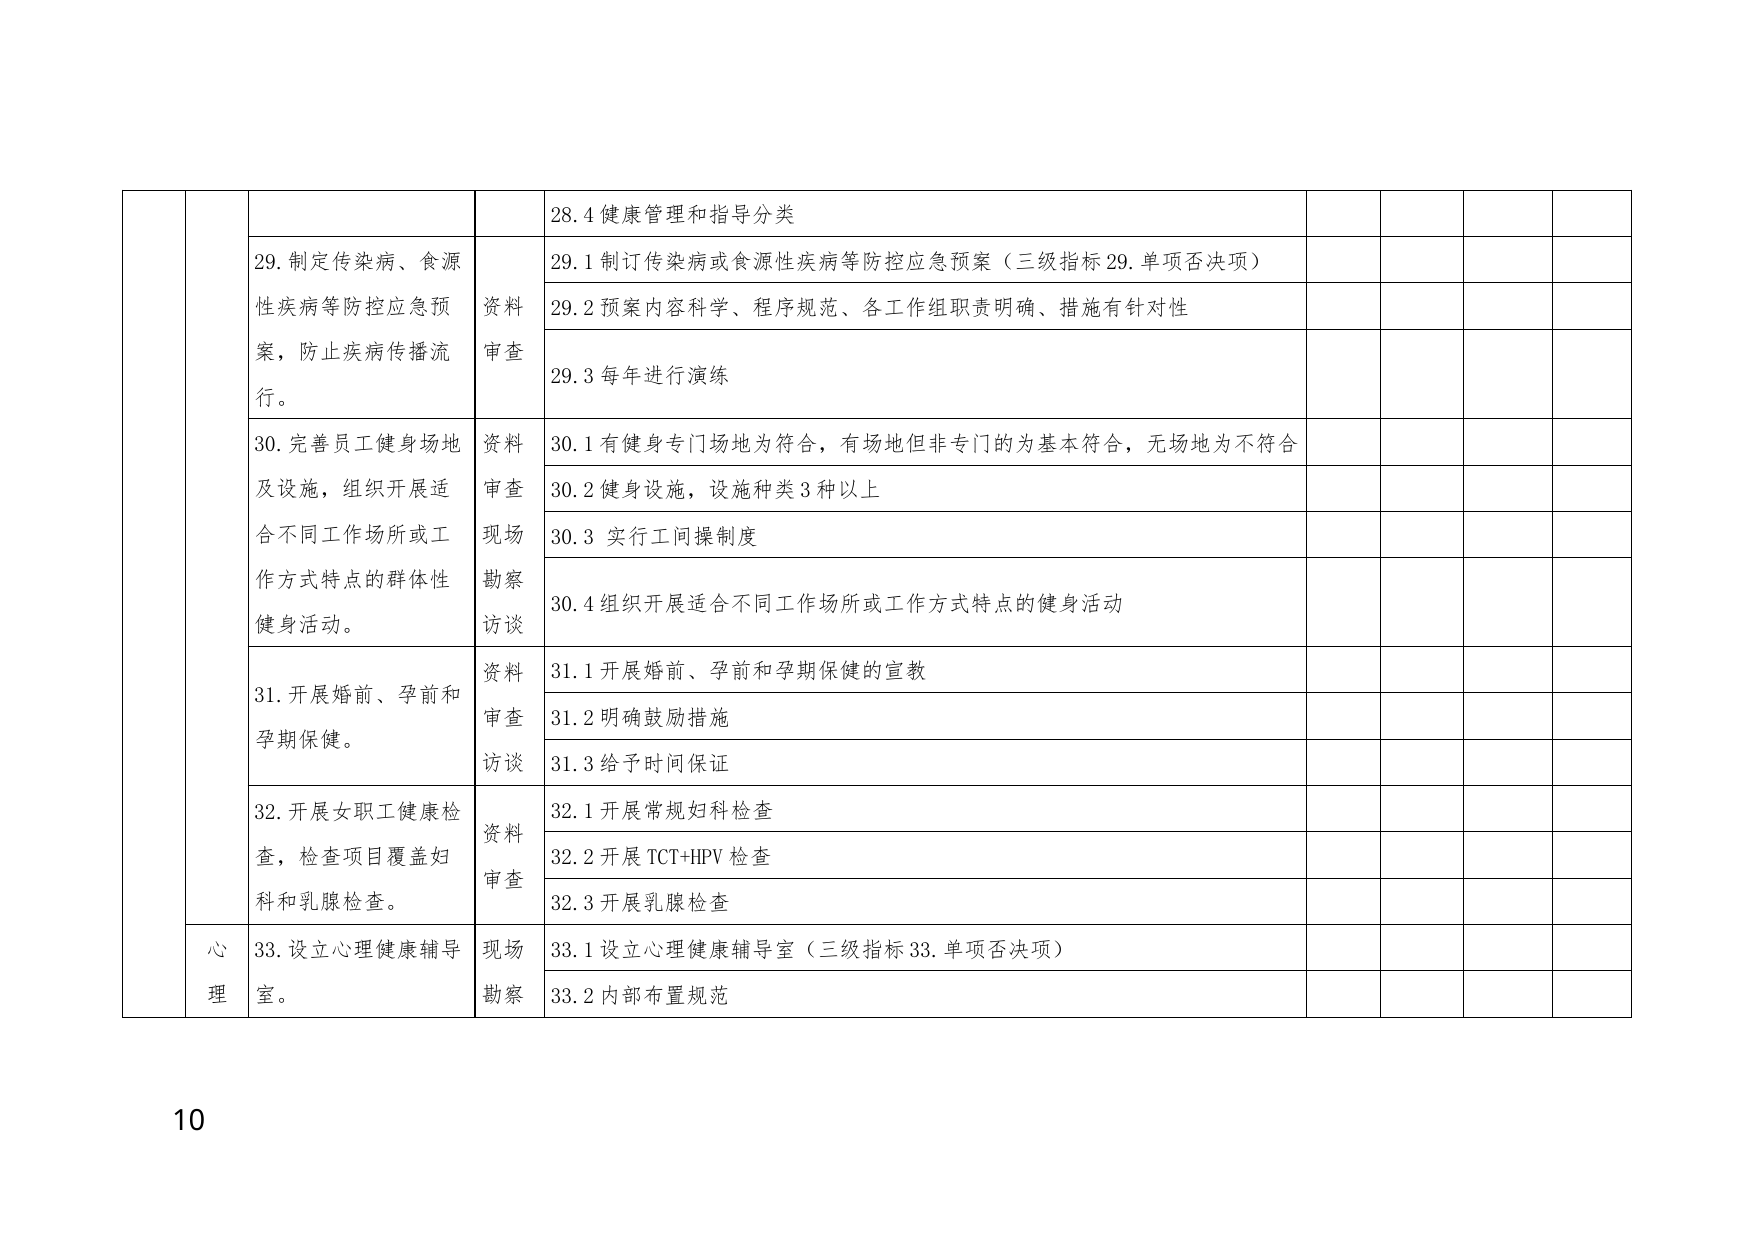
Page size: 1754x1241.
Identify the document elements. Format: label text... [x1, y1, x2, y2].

table_cell 30.完善员工健身场地及设施，组织开展适合不同工作场所或工作方式特点的群体性健身活动。 [249, 419, 474, 646]
table_cell [1464, 971, 1552, 1017]
table_cell [1307, 191, 1380, 236]
table_cell [1381, 466, 1463, 511]
table_cell 29.制定传染病、食源性疾病等防控应急预案，防止疾病传播流行。 [249, 237, 474, 418]
table_cell 资料审查 现场勘察 访谈 [476, 419, 544, 646]
table_cell 29.1制订传染病或食源性疾病等防控应急预案（三级指标29.单项否决项） [545, 237, 1306, 282]
table_cell [1464, 558, 1552, 646]
table_cell [1553, 879, 1631, 924]
table_cell [1553, 330, 1631, 418]
table_cell [1464, 925, 1552, 970]
table_cell [1464, 283, 1552, 329]
table_cell [1553, 558, 1631, 646]
table_cell [1381, 647, 1463, 692]
table_cell 30.4组织开展适合不同工作场所或工作方式特点的健身活动 [545, 558, 1306, 646]
table_cell [1381, 237, 1463, 282]
table_cell [1464, 832, 1552, 878]
table_cell [1464, 512, 1552, 557]
table_cell [1381, 512, 1463, 557]
table_cell 31.1开展婚前、孕前和孕期保健的宣教 [545, 647, 1306, 692]
table_cell [1307, 237, 1380, 282]
table_cell [1381, 693, 1463, 738]
table_cell [1381, 419, 1463, 464]
table_cell 33.1设立心理健康辅导室（三级指标33.单项否决项） [545, 925, 1306, 970]
table_cell [1381, 191, 1463, 236]
table_cell [1307, 466, 1380, 511]
table_cell 资料审查 [476, 237, 544, 418]
table_cell [1307, 330, 1380, 418]
table_cell [1464, 330, 1552, 418]
table_cell 31.3给予时间保证 [545, 740, 1306, 785]
table_cell [1553, 191, 1631, 236]
table_cell [1553, 237, 1631, 282]
table_cell [1464, 237, 1552, 282]
table_cell 32.2开展TCT+HPV检查 [545, 832, 1306, 878]
table_cell [1307, 879, 1380, 924]
table_cell 30.1有健身专门场地为符合，有场地但非专门的为基本符合，无场地为不符合 [545, 419, 1306, 464]
table_cell 30.2健身设施，设施种类3种以上 [545, 466, 1306, 511]
table_cell [1307, 832, 1380, 878]
table_cell [1553, 419, 1631, 464]
table_cell [1381, 330, 1463, 418]
table_cell [1381, 971, 1463, 1017]
table_cell [1553, 971, 1631, 1017]
table_cell [1553, 832, 1631, 878]
table_cell 29.3每年进行演练 [545, 330, 1306, 418]
table_cell 32.3开展乳腺检查 [545, 879, 1306, 924]
table_cell [1464, 466, 1552, 511]
table_cell [1464, 647, 1552, 692]
table_cell [1381, 832, 1463, 878]
table_cell 心 理 健 康 管 理 与 服 务 [186, 925, 248, 1017]
table_cell [1553, 512, 1631, 557]
table_cell [1464, 693, 1552, 738]
table_cell [1464, 191, 1552, 236]
table_cell [1381, 786, 1463, 831]
table_cell [1553, 647, 1631, 692]
table_cell [1307, 925, 1380, 970]
table_cell [1307, 512, 1380, 557]
table_cell 33.2内部布置规范 [545, 971, 1306, 1017]
table_cell 33.设立心理健康辅导室。 [249, 925, 474, 1017]
table_cell 29.2预案内容科学、程序规范、各工作组职责明确、措施有针对性 [545, 283, 1306, 329]
table_cell [1307, 419, 1380, 464]
table_cell [1381, 558, 1463, 646]
table_cell [1553, 740, 1631, 785]
table_cell 31.开展婚前、孕前和孕期保健。 [249, 647, 474, 785]
table_cell [1307, 283, 1380, 329]
table_cell [1553, 693, 1631, 738]
table_cell 30.3 实行工间操制度 [545, 512, 1306, 557]
table_cell [1307, 558, 1380, 646]
table_cell 现场勘察 访谈 [476, 925, 544, 1017]
table_cell [1464, 419, 1552, 464]
table_cell [1307, 786, 1380, 831]
table_cell [1553, 925, 1631, 970]
table_cell 28.4健康管理和指导分类 [545, 191, 1306, 236]
table_cell [1464, 740, 1552, 785]
table_cell 资料审查 访谈 [476, 647, 544, 785]
table_cell [1381, 925, 1463, 970]
table_cell [1464, 786, 1552, 831]
table_cell [1307, 693, 1380, 738]
table_cell [1381, 740, 1463, 785]
table_cell [1307, 740, 1380, 785]
table_cell [1307, 971, 1380, 1017]
table_cell 31.2明确鼓励措施 [545, 693, 1306, 738]
table_cell [1464, 879, 1552, 924]
table_cell 32.开展女职工健康检查，检查项目覆盖妇科和乳腺检查。 [249, 786, 474, 924]
table_cell 32.1开展常规妇科检查 [545, 786, 1306, 831]
table_cell [1553, 786, 1631, 831]
table_cell [1307, 647, 1380, 692]
table_cell [1553, 466, 1631, 511]
table_cell [1381, 283, 1463, 329]
table_cell [1553, 283, 1631, 329]
table_cell 资料审查 [476, 786, 544, 924]
table_cell [1381, 879, 1463, 924]
